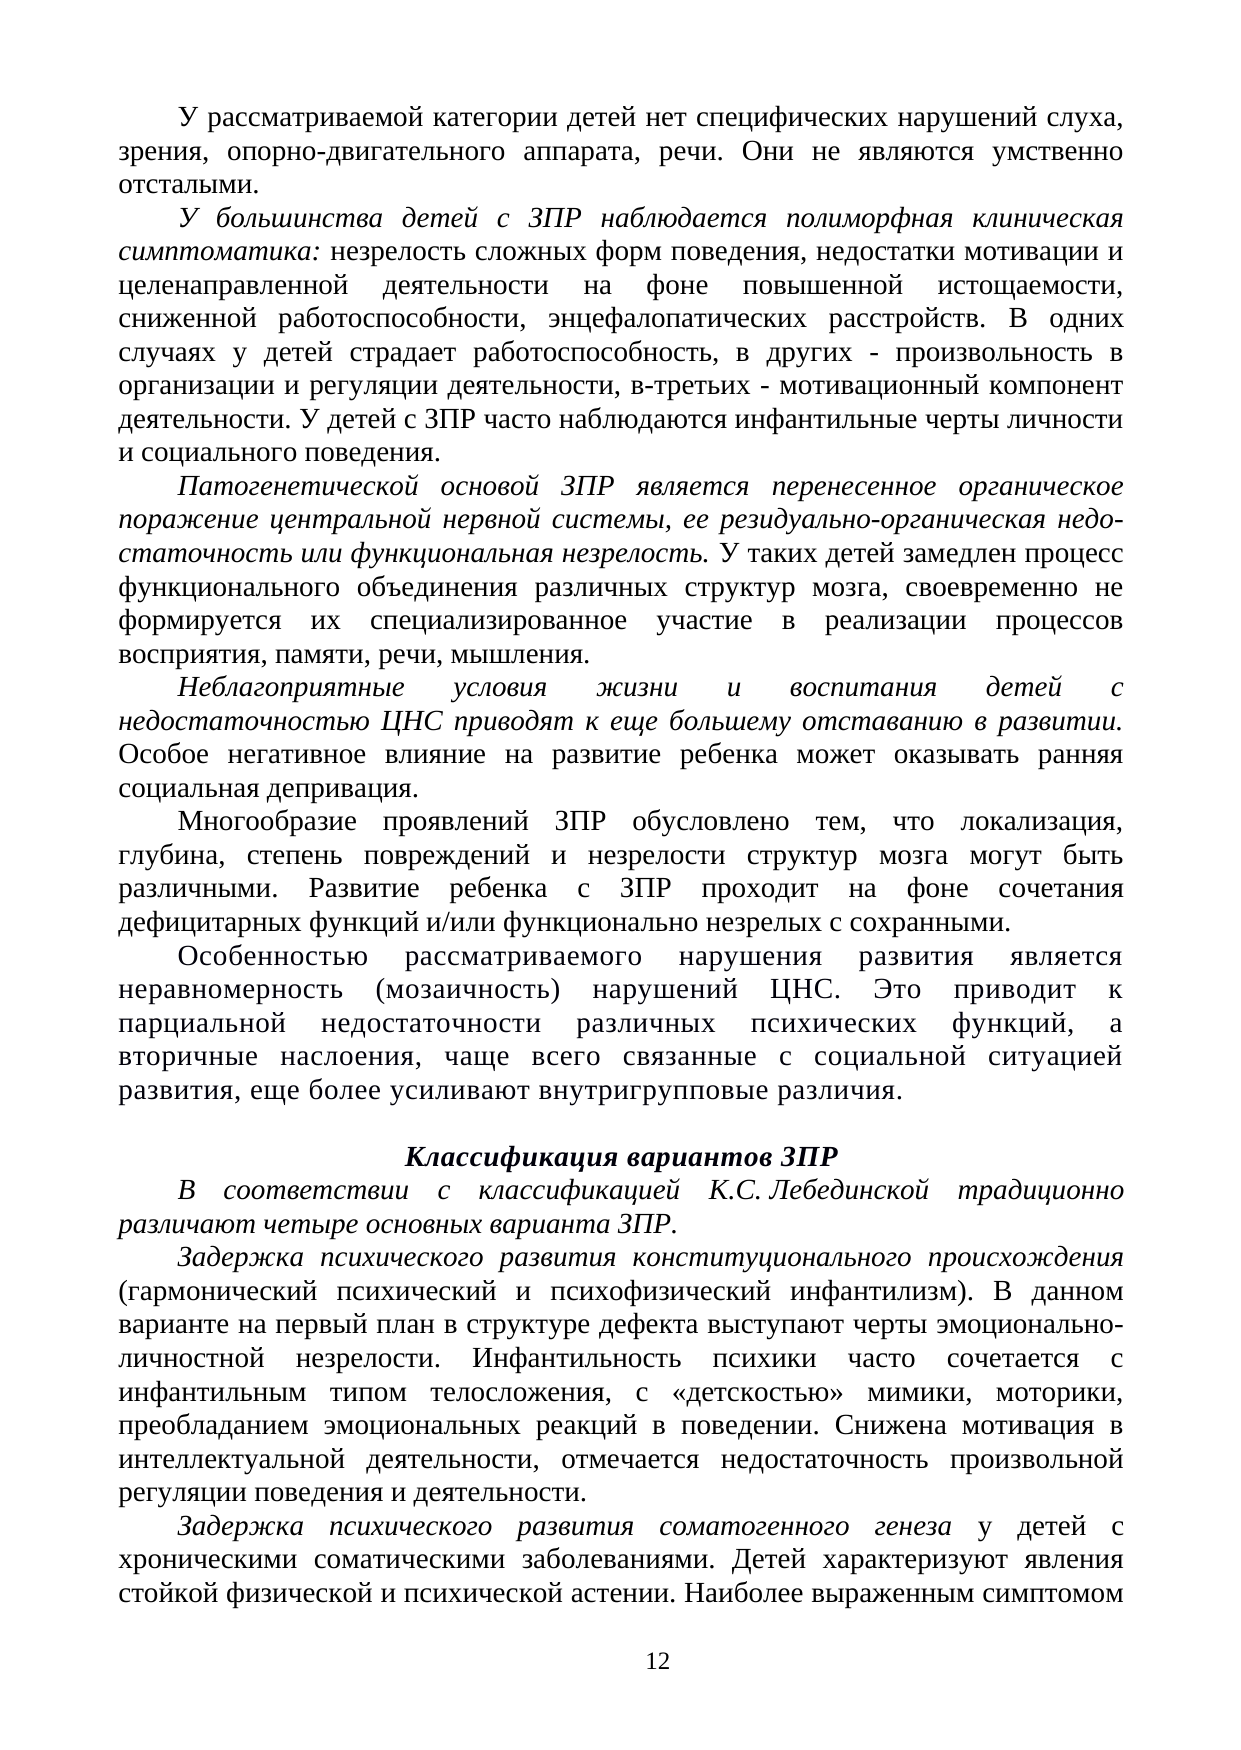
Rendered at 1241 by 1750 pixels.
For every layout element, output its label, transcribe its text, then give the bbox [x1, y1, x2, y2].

text У большинства детей с ЗПР наблюдается полиморфная клиническая симптоматика: незрелость сложных форм поведения, недостатки мотивации и целенаправленной деятельности на фоне повышенной истощаемости, сниженной работоспособности, энцефалопатических расстройств. В одних случаях у детей страдает работоспособность, в других - произвольность в организации и регуляции деятельности, в-третьих - мотивационный компонент деятельности. У детей с ЗПР часто наблюдаются инфантильные черты личности и социального поведения. [118, 200, 1124, 468]
text Классификация вариантов ЗПР [118, 1139, 1124, 1172]
text Неблагоприятные условия жизни и воспитания детей с недостаточностью ЦНС приводят к еще большему отставанию в развитии. Особое негативное влияние на развитие ребенка может оказывать ранняя социальная депривация. [118, 669, 1124, 803]
text Многообразие проявлений ЗПР обусловлено тем, что локализация, глубина, степень повреждений и незрелости структур мозга могут быть различными. Развитие ребенка с ЗПР проходит на фоне сочетания дефицитарных функций и/или функционально незрелых с сохранными. [118, 803, 1124, 938]
text В соответствии с классификацией К.С. Лебединской традиционно различают четыре основных варианта ЗПР. [118, 1172, 1124, 1239]
text Задержка психического развития конституционального происхождения (гармонический психический и психофизический инфантилизм). В данном варианте на первый план в структуре дефекта выступают черты эмоционально-личностной незрелости. Инфантильность психики часто сочетается с инфантильным типом телосложения, с «детскостью» мимики, моторики, преобладанием эмоциональных реакций в поведении. Снижена мотивация в интеллектуальной деятельности, отмечается недостаточность произвольной регуляции поведения и деятельности. [118, 1239, 1124, 1508]
text Особенностью рассматриваемого нарушения развития является неравномерность (мозаичность) нарушений ЦНС. Это приводит к парциальной недостаточности различных психических функций, а вторичные наслоения, чаще всего связанные с социальной ситуацией развития, еще более усиливают внутригрупповые различия. [118, 938, 1124, 1105]
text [118, 1508, 1124, 1608]
text У рассматриваемой категории детей нет специфических нарушений слуха, зрения, опорно-двигательного аппарата, речи. Они не являются умственно отсталыми. [118, 99, 1124, 200]
text Патогенетической основой ЗПР является перенесенное органическое поражение центральной нервной системы, ее резидуально-органическая недо-статочность или функциональная незрелость. У таких детей замедлен процесс функционального объединения различных структур мозга, своевременно не формируется их специализированное участие в реализации процессов восприятия, памяти, речи, мышления. [118, 468, 1124, 669]
